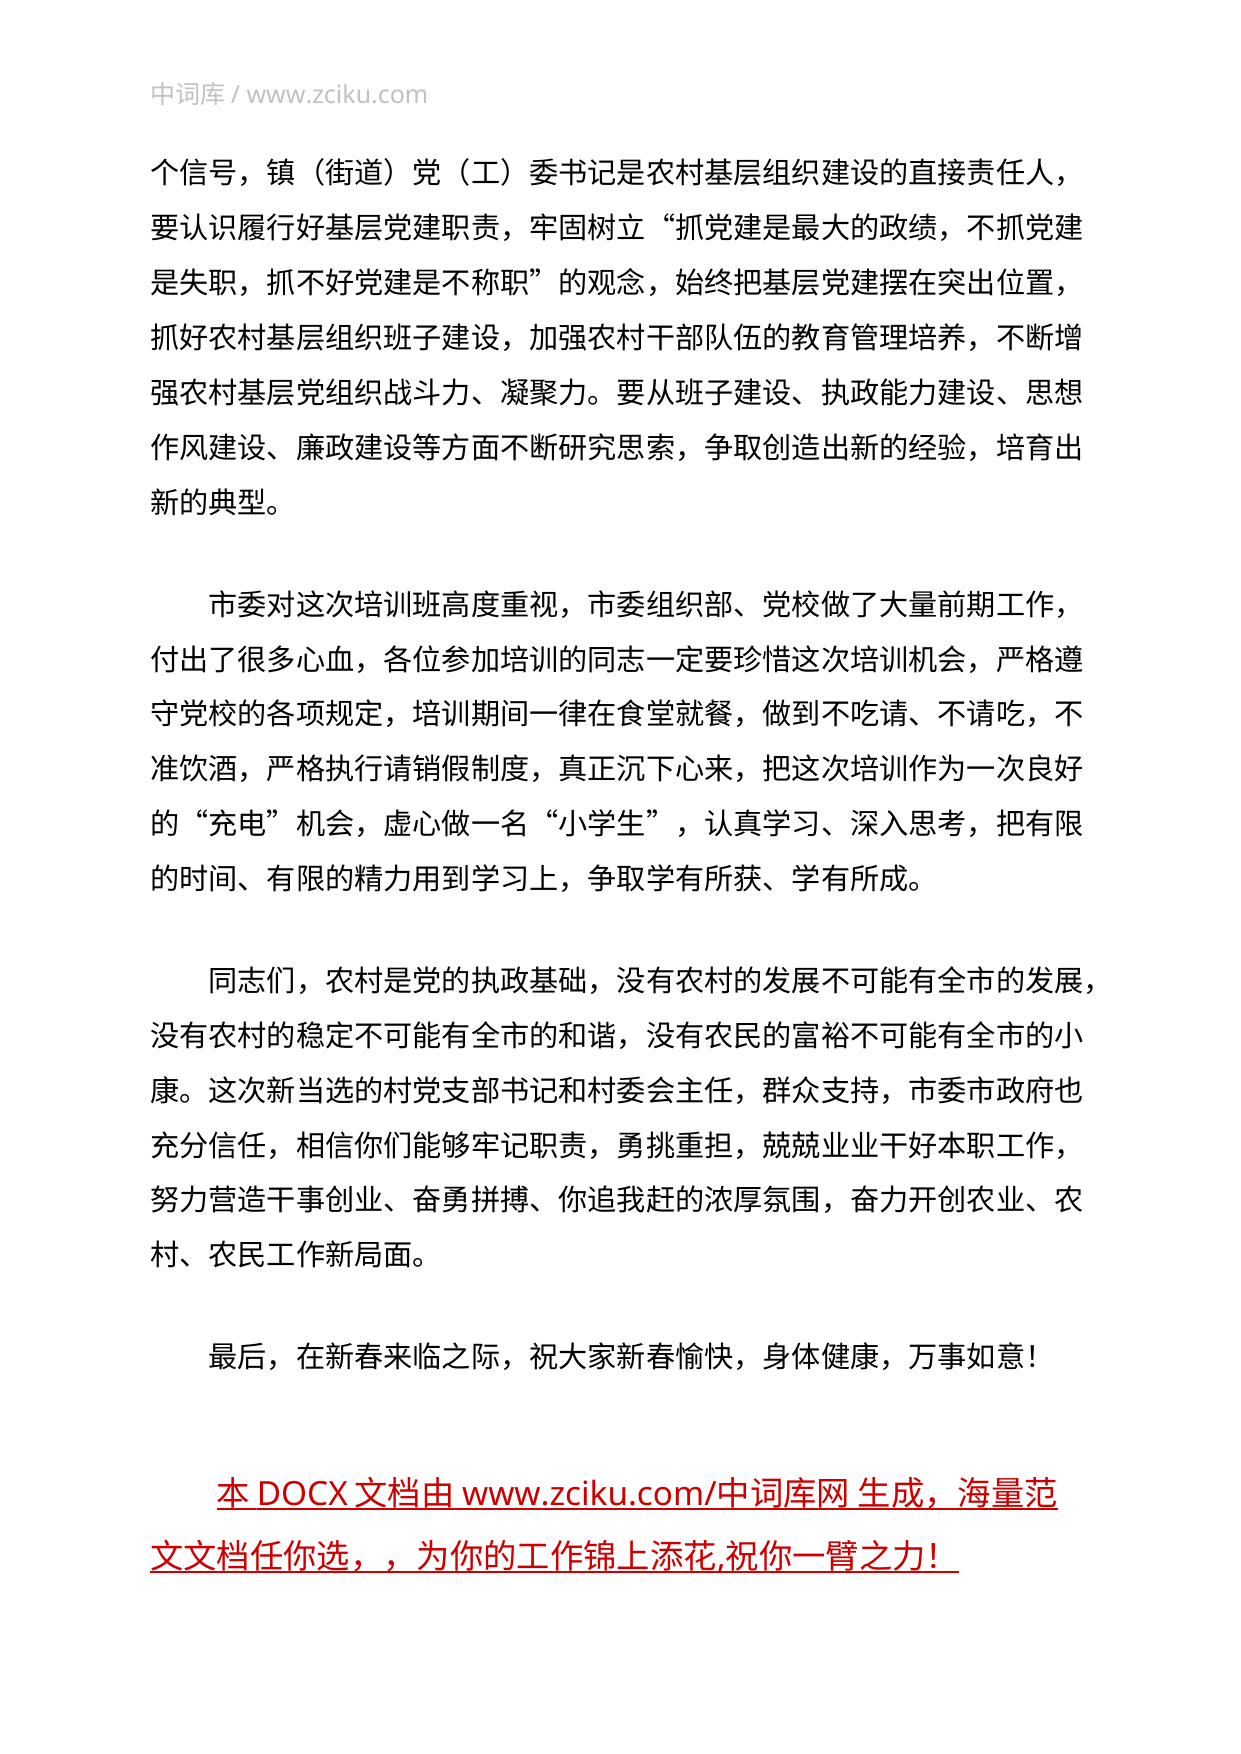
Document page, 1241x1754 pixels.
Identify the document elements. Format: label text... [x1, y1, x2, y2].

text 最后，在新春来临之际，祝大家新春愉快，身体健康，万事如意！ [150, 1334, 1090, 1376]
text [150, 150, 1090, 522]
text 同志们，农村是党的执政基础，没有农村的发展不可能有全市的发展，没有农村的稳定不可能有全市的和谐，没有农民的富裕不可能有全市的小康。这次新当选的村党支部书记和村委会主任，群众支持，市委市政府也充分信任，相信你们能够牢记职责，勇挑重担，兢兢业业干好本职工作，努力营造干事创业、奋勇拼搏、你追我赶的浓厚氛围，奋力开创农业、农村、农民工作新局面。 [150, 957, 1090, 1274]
text 市委对这次培训班高度重视，市委组织部、党校做了大量前期工作，付出了很多心血，各位参加培训的同志一定要珍惜这次培训机会，严格遵守党校的各项规定，培训期间一律在食堂就餐，做到不吃请、不请吃，不准饮酒，严格执行请销假制度，真正沉下心来，把这次培训作为一次良好的“充电”机会，虚心做一名“小学生”，认真学习、深入思考，把有限的时间、有限的精力用到学习上，争取学有所获、学有所成。 [150, 581, 1090, 898]
text 本DOCX文档由 www.zciku.com/中词库网 生成，海量范文文档任你选，，为你的工作锦上添花,祝你一臂之力！ [150, 1467, 1090, 1578]
